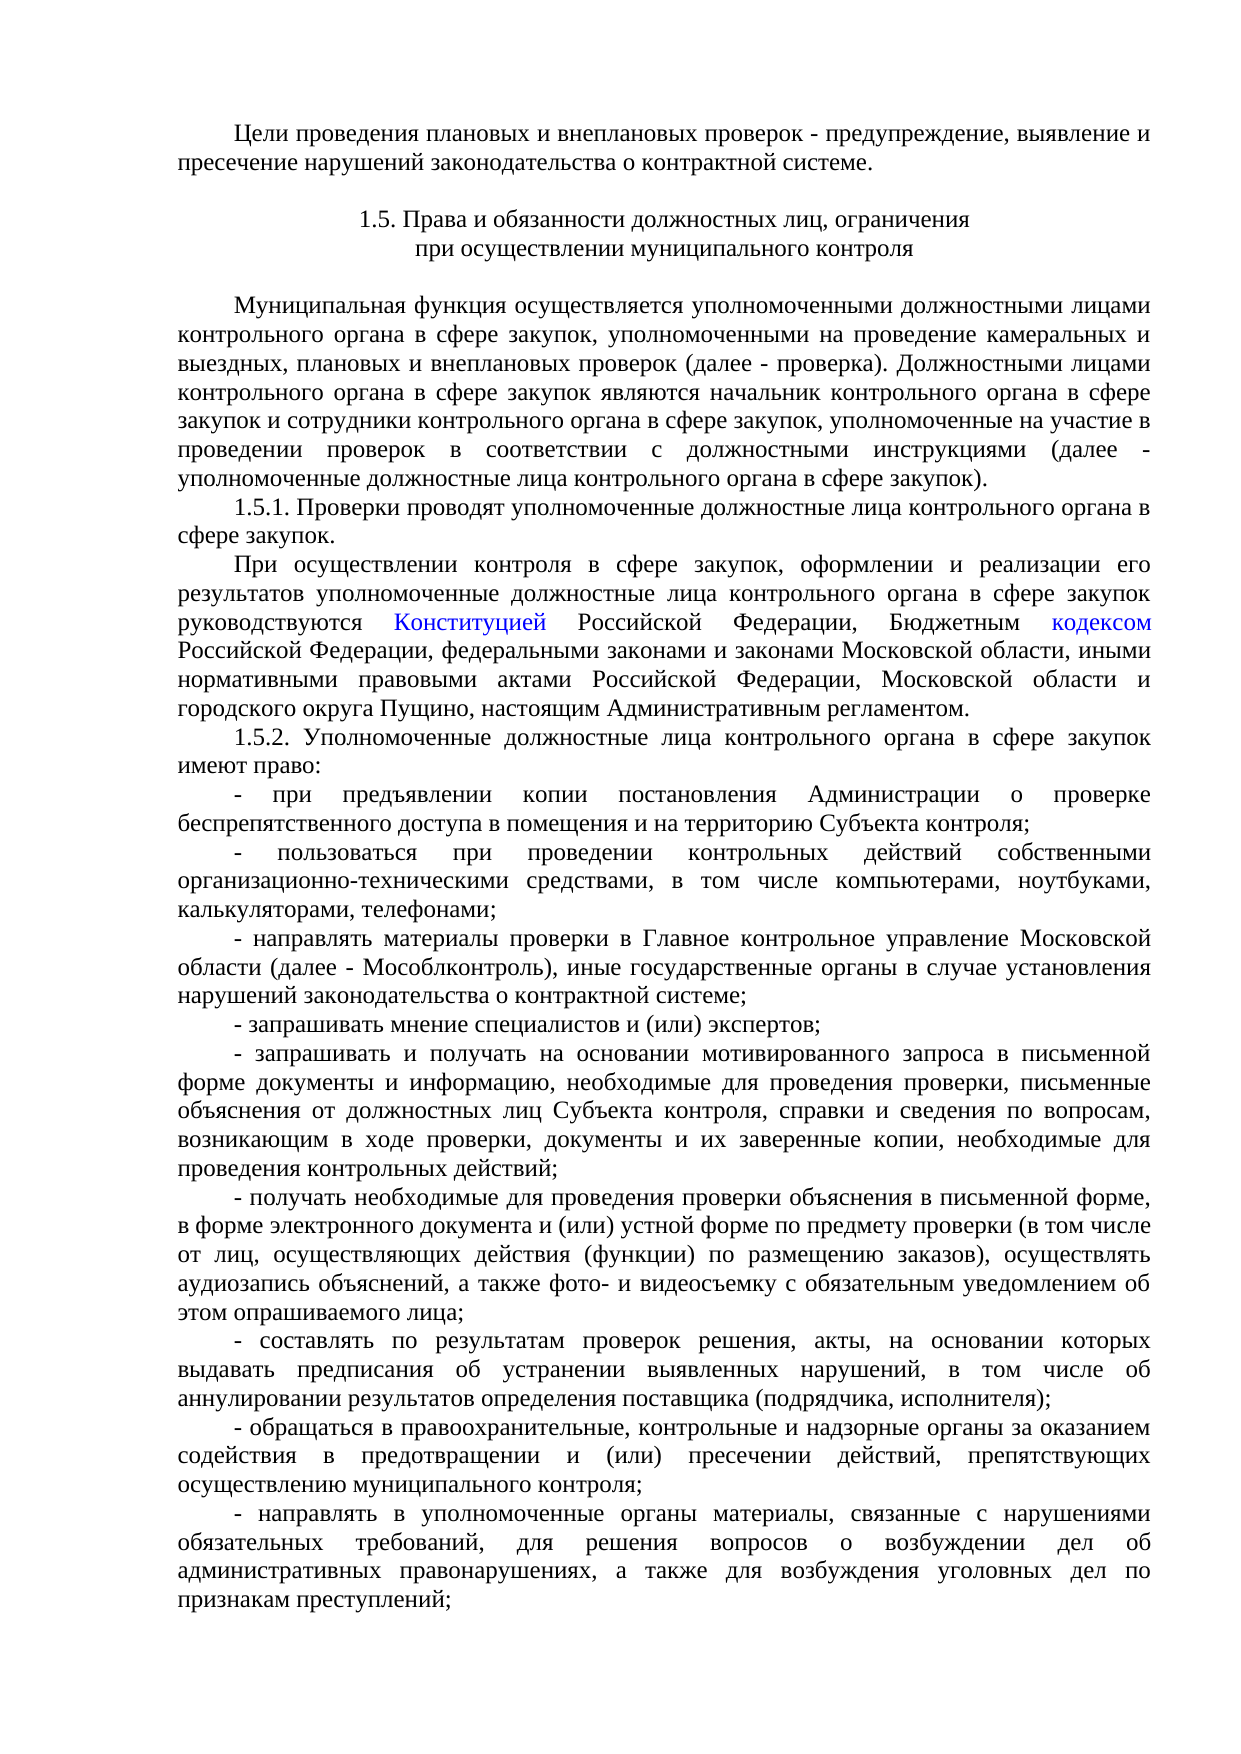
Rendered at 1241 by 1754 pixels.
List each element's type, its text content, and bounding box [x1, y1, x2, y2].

text при осуществлении муниципального контроля [177, 233, 1152, 262]
text 1.5.2. Уполномоченные должностные лица контрольного органа в сфере закупок имеют право: [177, 722, 1152, 779]
text - пользоваться при проведении контрольных действий собственными организационно-техническими средствами, в том числе компьютерами, ноутбуками, калькуляторами, телефонами; [177, 837, 1152, 923]
text - получать необходимые для проведения проверки объяснения в письменной форме, в форме электронного документа и (или) устной форме по предмету проверки (в том числе от лиц, осуществляющих действия (функции) по размещению заказов), осуществлять аудиозапись объяснений, а также фото- и видеосъемку с обязательным уведомлением об этом опрашиваемого лица; [177, 1182, 1152, 1326]
text Муниципальная функция осуществляется уполномоченными должностными лицами контрольного органа в сфере закупок, уполномоченными на проведение камеральных и выездных, плановых и внеплановых проверок (далее - проверка). Должностными лицами контрольного органа в сфере закупок являются начальник контрольного органа в сфере закупок и сотрудники контрольного органа в сфере закупок, уполномоченные на участие в проведении проверок в соответствии с должностными инструкциями (далее - уполномоченные должностные лица контрольного органа в сфере закупок). [177, 291, 1152, 492]
text Цели проведения плановых и внеплановых проверок - предупреждение, выявление и пресечение нарушений законодательства о контрактной системе. [177, 118, 1152, 176]
text - при предъявлении копии постановления Администрации о проверке беспрепятственного доступа в помещения и на территорию Субъекта контроля; [177, 779, 1152, 837]
text - направлять в уполномоченные органы материалы, связанные с нарушениями обязательных требований, для решения вопросов о возбуждении дел об административных правонарушениях, а также для возбуждения уголовных дел по признакам преступлений; [177, 1498, 1152, 1613]
text 1.5. Права и обязанности должностных лиц, ограничения [177, 204, 1152, 233]
text - запрашивать и получать на основании мотивированного запроса в письменной форме документы и информацию, необходимые для проведения проверки, письменные объяснения от должностных лиц Субъекта контроля, справки и сведения по вопросам, возникающим в ходе проверки, документы и их заверенные копии, необходимые для проведения контрольных действий; [177, 1038, 1152, 1182]
text 1.5.1. Проверки проводят уполномоченные должностные лица контрольного органа в сфере закупок. [177, 492, 1152, 549]
text - запрашивать мнение специалистов и (или) экспертов; [177, 1009, 1152, 1038]
text При осуществлении контроля в сфере закупок, оформлении и реализации его результатов уполномоченные должностные лица контрольного органа в сфере закупок руководствуются Конституцией Российской Федерации, Бюджетным кодексом Российской Федерации, федеральными законами и законами Московской области, иными нормативными правовыми актами Российской Федерации, Московской области и городского округа Пущино, настоящим Административным регламентом. [177, 549, 1152, 722]
text - обращаться в правоохранительные, контрольные и надзорные органы за оказанием содействия в предотвращении и (или) пресечении действий, препятствующих осуществлению муниципального контроля; [177, 1412, 1152, 1498]
text - составлять по результатам проверок решения, акты, на основании которых выдавать предписания об устранении выявленных нарушений, в том числе об аннулировании результатов определения поставщика (подрядчика, исполнителя); [177, 1326, 1152, 1412]
text - направлять материалы проверки в Главное контрольное управление Московской области (далее - Мособлконтроль), иные государственные органы в случае установления нарушений законодательства о контрактной системе; [177, 923, 1152, 1009]
